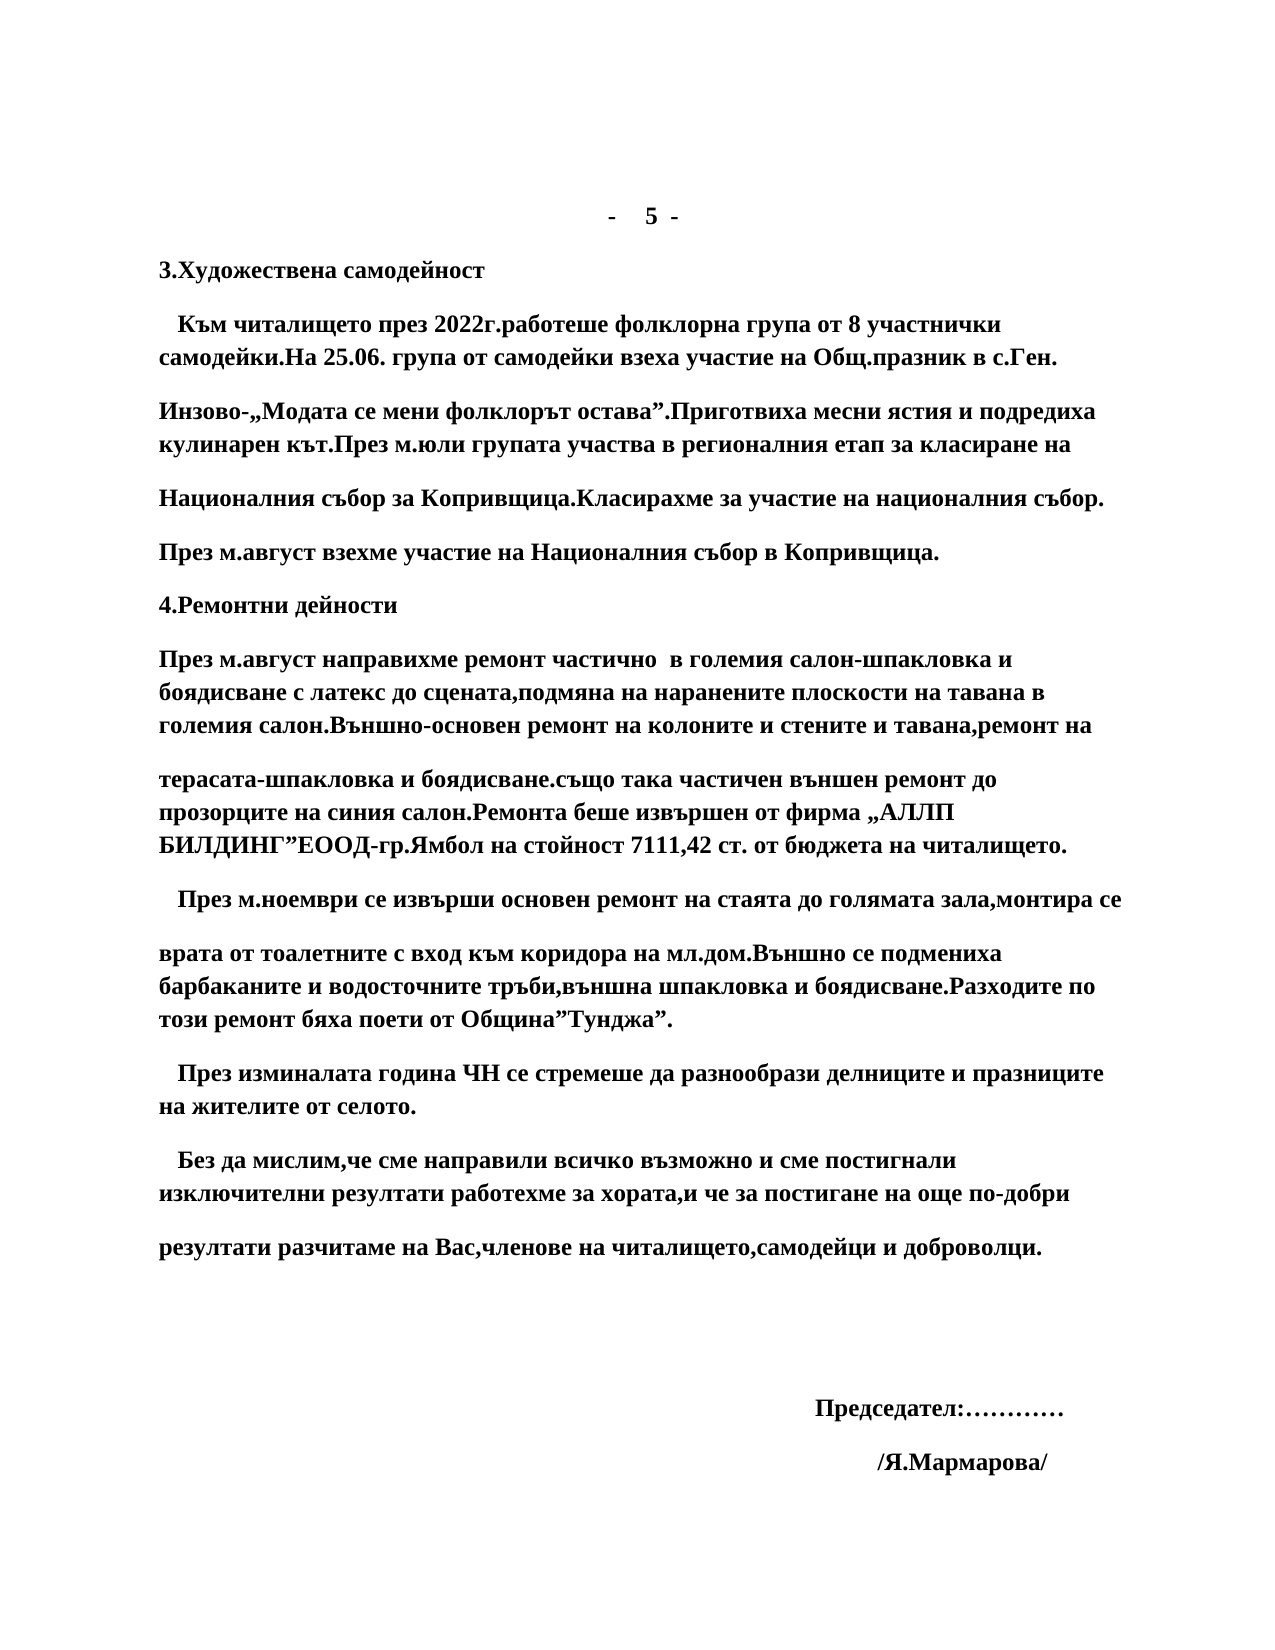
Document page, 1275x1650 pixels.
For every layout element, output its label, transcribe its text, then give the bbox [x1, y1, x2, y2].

text През м.август взехме участие на Националния събор в Копривщица. [158, 537, 1127, 566]
text Инзово-„Модата се мени фолклорът остава”.Приготвиха месни ястия и подредиха кулинарен кът.През м.юли групата участва в регионалния етап за класиране на [158, 396, 1127, 458]
text 3.Художествена самодейност [158, 255, 1127, 284]
list 5 - [158, 201, 1127, 230]
text През изминалата година ЧН се стремеше да разнообрази делниците и празниците на жителите от селото. [158, 1058, 1127, 1120]
text Националния събор за Копривщица.Класирахме за участие на националния събор. [158, 483, 1127, 512]
text Без да мислим,че сме направили всичко възможно и сме постигнали изключителни резултати работехме за хората,и че за постигане на още по-добри [158, 1145, 1127, 1207]
text Към читалището през 2022г.работеше фолклорна група от 8 участнички самодейки.На 25.06. група от самодейки взеха участие на Общ.празник в с.Ген. [158, 309, 1127, 371]
text През м.ноември се извърши основен ремонт на стаята до голямата зала,монтира се [158, 884, 1127, 913]
text Председател:………… [158, 1393, 1127, 1422]
text врата от тоалетните с вход към коридора на мл.дом.Външно се подмениха барбаканите и водосточните тръби,външна шпакловка и боядисване.Разходите по този ремонт бяха поети от Община”Тунджа”. [158, 938, 1127, 1033]
text 4.Ремонтни дейности [158, 591, 1127, 619]
text терасата-шпакловка и боядисване.също така частичен външен ремонт до прозорците на синия салон.Ремонта беше извършен от фирма „АЛЛП БИЛДИНГ”ЕООД-гр.Ямбол на стойност 7111,42 ст. от бюджета на читалището. [158, 764, 1127, 859]
text През м.август направихме ремонт частично в големия салон-шпакловка и боядисване с латекс до сцената,подмяна на наранените плоскости на тавана в големия салон.Външно-основен ремонт на колоните и стените и тавана,ремонт на [158, 644, 1127, 739]
text /Я.Мармарова/ [158, 1447, 1127, 1476]
text резултати разчитаме на Вас,членове на читалището,самодейци и доброволци. [158, 1232, 1127, 1261]
